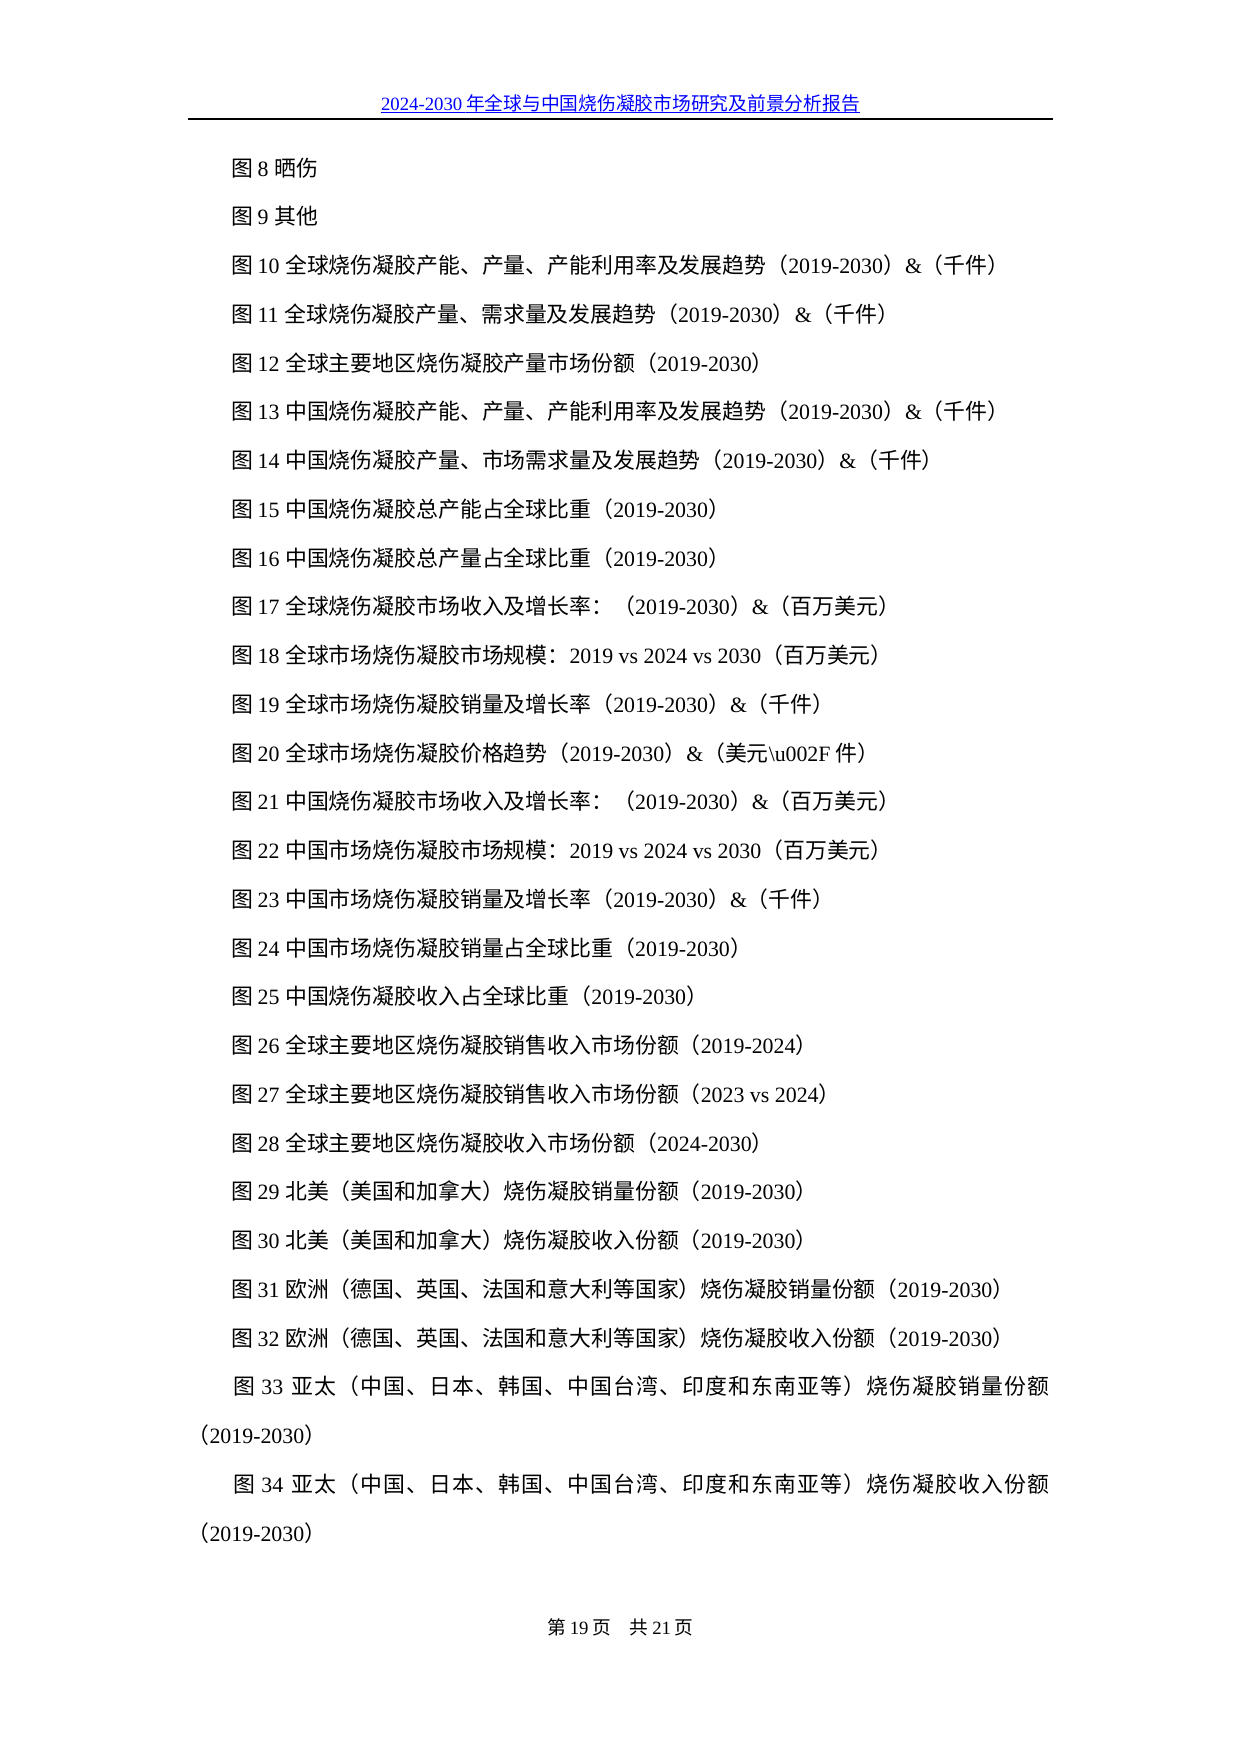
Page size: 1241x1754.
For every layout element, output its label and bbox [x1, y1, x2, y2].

text [187, 150, 1053, 1548]
